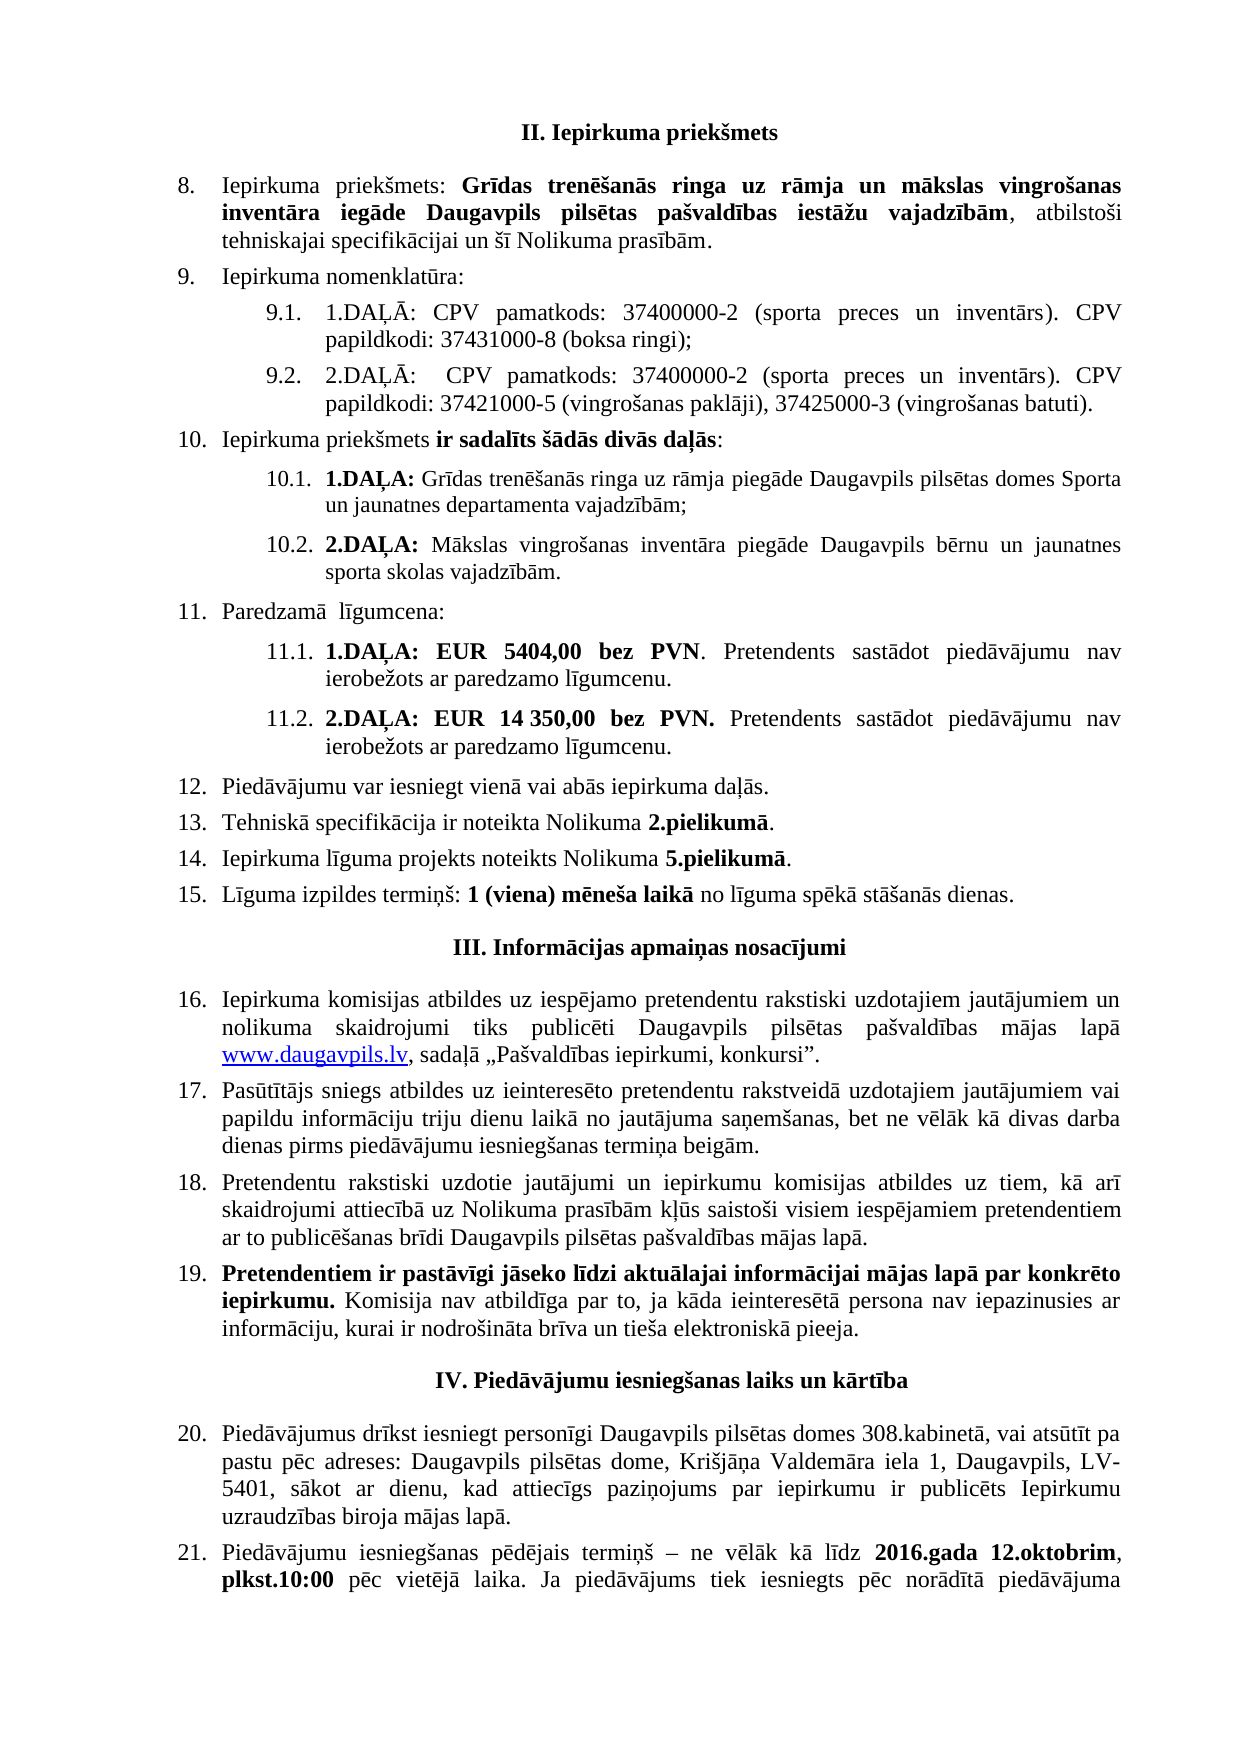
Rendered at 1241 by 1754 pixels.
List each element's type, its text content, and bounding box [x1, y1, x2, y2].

list Pasūtītājs sniegs atbildes uz ieinteresēto pretendentu rakstveidā uzdotajiem jautājumiem vai papildu informāciju triju dienu laikā no jautājuma saņemšanas, bet ne vēlāk kā divas darba dienas pirms piedāvājumu iesniegšanas termiņa beigām. [177, 1076, 1122, 1159]
list Piedāvājumus drīkst iesniegt personīgi Daugavpils pilsētas domes 308.kabinetā, vai atsūtīt pa pastu pēc adreses: Daugavpils pilsētas dome, Krišjāņa Valdemāra iela 1, Daugavpils, LV-5401, sākot ar dienu, kad attiecīgs paziņojums par iepirkumu ir publicēts Iepirkumu uzraudzības biroja mājas lapā. [177, 1419, 1122, 1529]
list 2.DAĻĀ: CPV pamatkods: 37400000-2 (sporta preces un inventārs). CPV papildkodi: 37421000-5 (vingrošanas paklāji), 37425000-3 (vingrošanas batuti). [266, 361, 1122, 417]
list Pretendentiem ir pastāvīgi jāseko līdzi aktuālajai informācijai mājas lapā par konkrēto iepirkumu. Komisija nav atbildīga par to, ja kāda ieinteresētā persona nav iepazinusies ar informāciju, kurai ir nodrošināta brīva un tieša elektroniskā pieeja. [177, 1259, 1122, 1341]
list Paredzamā līgumcena: [177, 597, 1122, 624]
text III. Informācijas apmaiņas nosacījumi [177, 933, 1122, 960]
list 1.DAĻĀ: CPV pamatkods: 37400000-2 (sporta preces un inventārs). CPV papildkodi: 37431000-8 (boksa ringi); [266, 298, 1122, 353]
list Piedāvājumu var iesniegt vienā vai abās iepirkuma daļās. [177, 772, 1122, 800]
list 1.daļa: EUR 5404,00 bez PVN. Pretendents sastādot piedāvājumu nav ierobežots ar paredzamo līgumcenu. [266, 637, 1122, 692]
text IV. Piedāvājumu iesniegšanas laiks un kārtība [221, 1366, 1122, 1394]
list Līguma izpildes termiņš: 1 (viena) mēneša laikā no līguma spēkā stāšanās dienas. [177, 880, 1122, 908]
list Pretendentu rakstiski uzdotie jautājumi un iepirkumu komisijas atbildes uz tiem, kā arī skaidrojumi attiecībā uz Nolikuma prasībām kļūs saistoši visiem iespējamiem pretendentiem ar to publicēšanas brīdi Daugavpils pilsētas pašvaldības mājas lapā. [177, 1167, 1122, 1250]
text II. Iepirkuma priekšmets [177, 118, 1122, 146]
list 1.DAĻA: Grīdas trenēšanās ringa uz rāmja piegāde Daugavpils pilsētas domes Sporta un jaunatnes departamenta vajadzībām; [266, 465, 1122, 518]
list 2.DAĻA: Mākslas vingrošanas inventāra piegāde Daugavpils bērnu un jaunatnes sporta skolas vajadzībām. [266, 530, 1122, 584]
list Iepirkuma priekšmets ir sadalīts šādās divās daļās: [177, 425, 1122, 452]
list 2.daļa: EUR 14 350,00 bez PVN. Pretendents sastādot piedāvājumu nav ierobežots ar paredzamo līgumcenu. [266, 704, 1122, 760]
list Iepirkuma līguma projekts noteikts Nolikuma 5.pielikumā. [177, 844, 1122, 872]
list Tehniskā specifikācija ir noteikta Nolikuma 2.pielikumā. [177, 808, 1122, 836]
list Iepirkuma priekšmets: Grīdas trenēšanās ringa uz rāmja un mākslas vingrošanas inventāra iegāde Daugavpils pilsētas pašvaldības iestāžu vajadzībām, atbilstoši tehniskajai specifikācijai un šī Nolikuma prasībām. [177, 171, 1122, 253]
list Iepirkuma komisijas atbildes uz iespējamo pretendentu rakstiski uzdotajiem jautājumiem un nolikuma skaidrojumi tiks publicēti Daugavpils pilsētas pašvaldības mājas lapā www.daugavpils.lv, sadaļā „Pašvaldības iepirkumi, konkursi”. [177, 985, 1122, 1068]
list Iepirkuma nomenklatūra: [177, 262, 1122, 289]
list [177, 1538, 1122, 1593]
